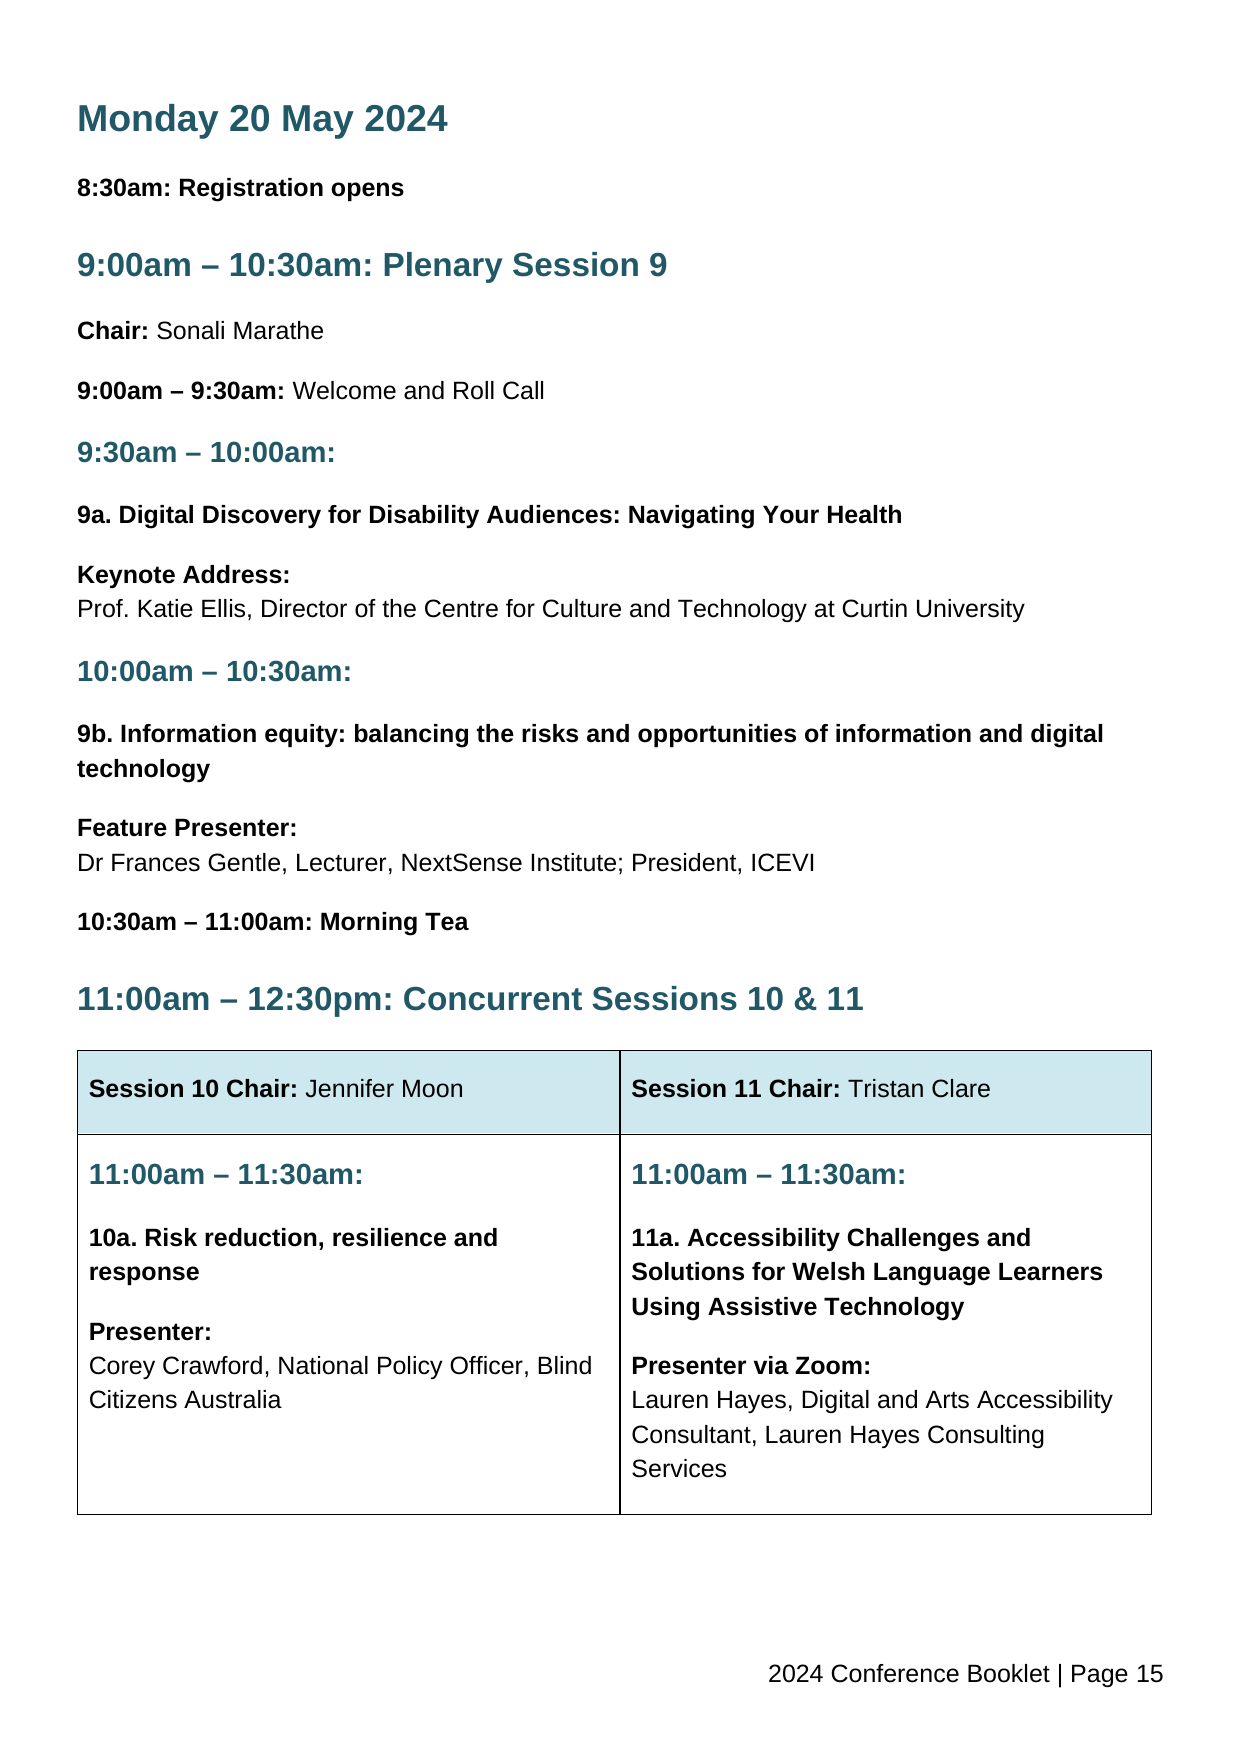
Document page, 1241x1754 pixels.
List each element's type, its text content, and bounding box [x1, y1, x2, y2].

subtitle Monday 20 May 2024 [77, 97, 1163, 140]
table_header Session 11 Chair: Tristan Clare [621, 1051, 1151, 1133]
table_header Session 10 Chair: Jennifer Moon [78, 1051, 619, 1133]
text 10:00am – 10:30am: [77, 654, 1163, 687]
text 9:00am – 9:30am: Welcome and Roll Call [77, 376, 1163, 404]
table_cell 11:00am – 11:30am: 10a. Risk reduction, resilience and response Presenter: Corey Crawford, National Policy Officer, Blind Citizens Australia [78, 1135, 619, 1514]
text 9b. Information equity: balancing the risks and opportunities of information and digital technology [77, 719, 1163, 782]
text 8:30am: Registration opens [77, 173, 1163, 202]
subtitle 9:00am – 10:30am: Plenary Session 9 [77, 245, 1163, 284]
subtitle 11:00am – 12:30pm: Concurrent Sessions 10 & 11 [77, 979, 1163, 1017]
text Chair: Sonali Marathe [77, 316, 1163, 345]
text 10:30am – 11:00am: Morning Tea [77, 907, 1163, 936]
text 9a. Digital Discovery for Disability Audiences: Navigating Your Health [77, 500, 1163, 529]
table_cell 11:00am – 11:30am: 11a. Accessibility Challenges and Solutions for Welsh Language Learners Using Assistive Technology Presenter via Zoom: Lauren Hayes, Digital and Arts Accessibility Consultant, Lauren Hayes Consulting Services [621, 1135, 1151, 1514]
text 9:30am – 10:00am: [77, 435, 1163, 469]
text Feature Presenter: Dr Frances Gentle, Lecturer, NextSense Institute; President, ICEVI [77, 813, 1163, 876]
text Keynote Address: Prof. Katie Ellis, Director of the Centre for Culture and Technology at Curtin University [77, 560, 1163, 623]
